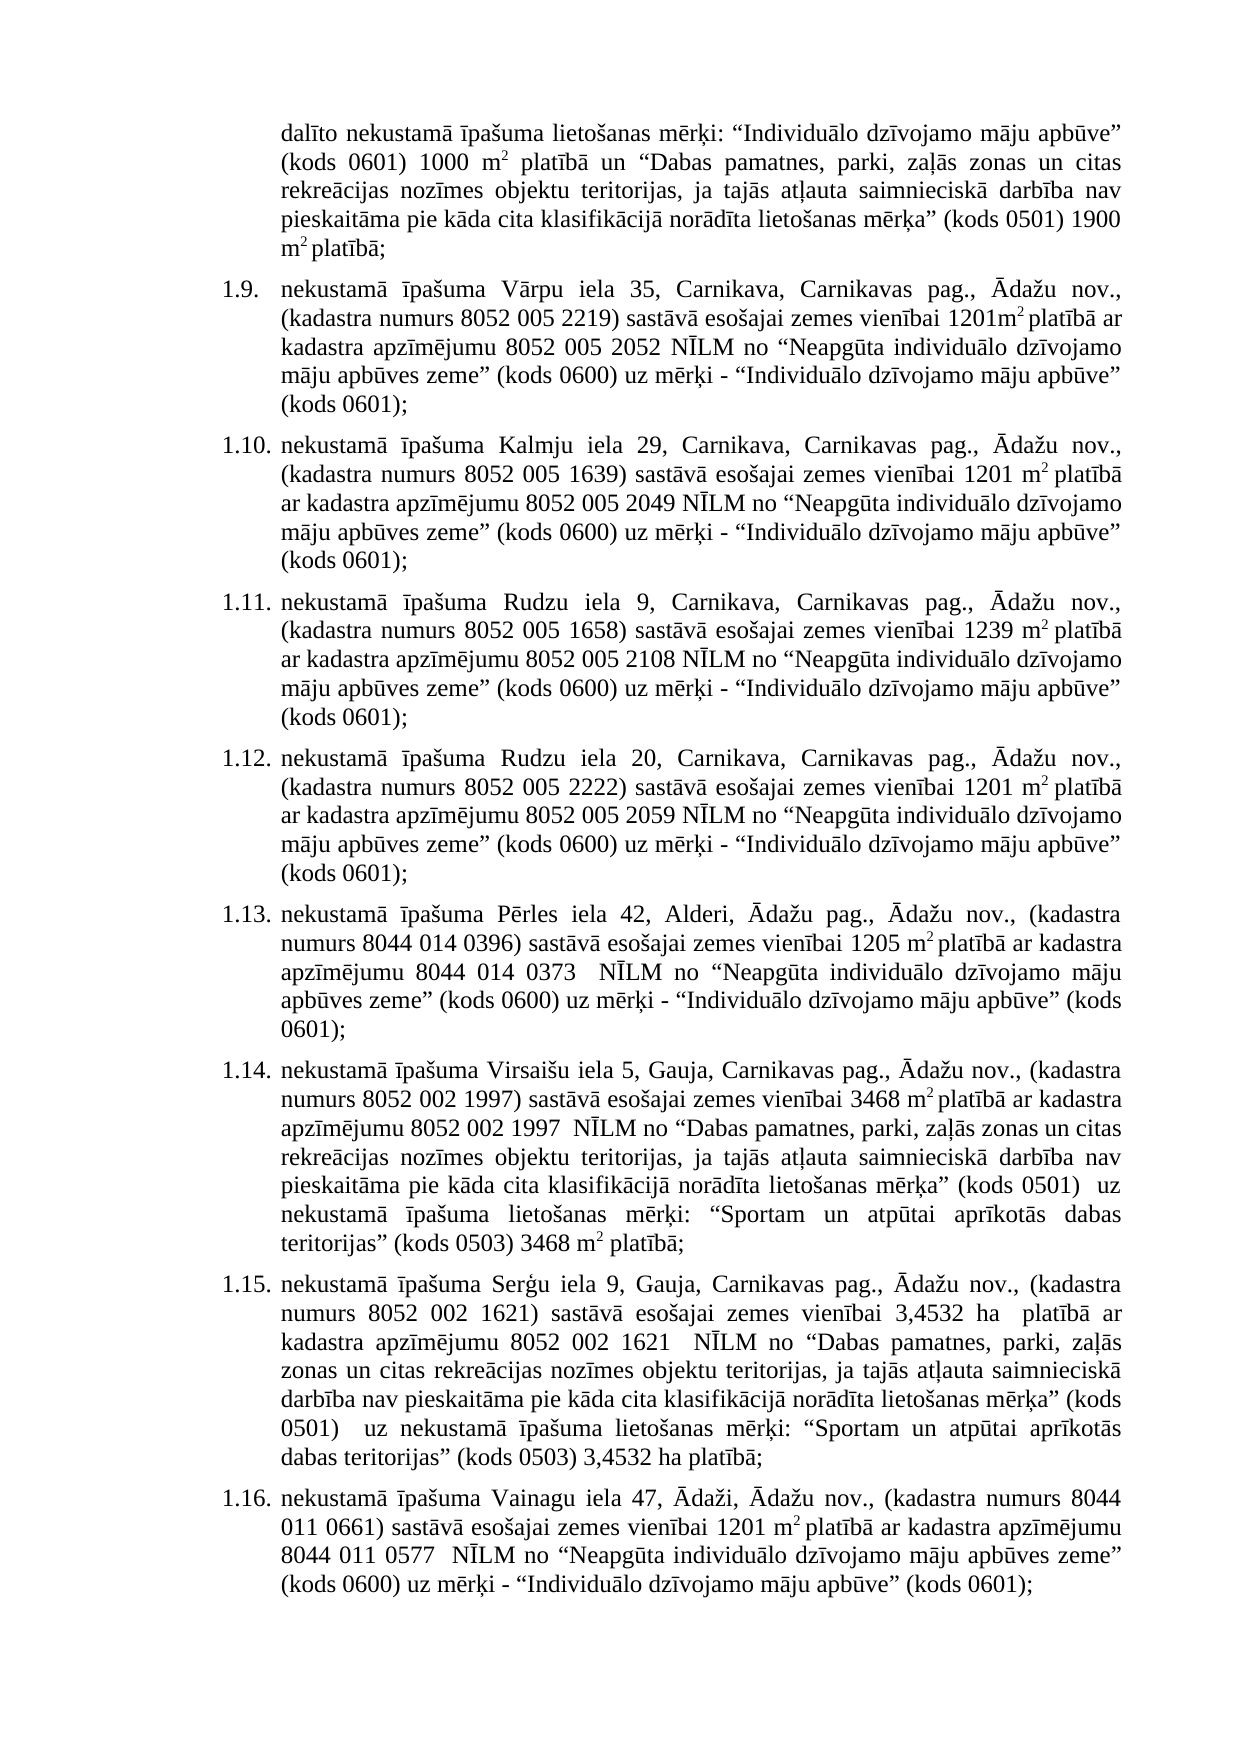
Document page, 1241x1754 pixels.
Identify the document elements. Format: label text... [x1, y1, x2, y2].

list nekustamā īpašuma Kalmju iela 29, Carnikava, Carnikavas pag., Ādažu nov., (kadastra numurs 8052 005 1639) sastāvā esošajai zemes vienībai 1201 m2 platībā ar kadastra apzīmējumu 8052 005 2049 NĪLM no “Neapgūta individuālo dzīvojamo māju apbūves zeme” (kods 0600) uz mērķi - “Individuālo dzīvojamo māju apbūve” (kods 0601); [222, 431, 1122, 574]
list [222, 118, 1122, 262]
list nekustamā īpašuma Vārpu iela 35, Carnikava, Carnikavas pag., Ādažu nov., (kadastra numurs 8052 005 2219) sastāvā esošajai zemes vienībai 1201m2 platībā ar kadastra apzīmējumu 8052 005 2052 NĪLM no “Neapgūta individuālo dzīvojamo māju apbūves zeme” (kods 0600) uz mērķi - “Individuālo dzīvojamo māju apbūve” (kods 0601); [222, 274, 1122, 418]
list nekustamā īpašuma Vainagu iela 47, Ādaži, Ādažu nov., (kadastra numurs 8044 011 0661) sastāvā esošajai zemes vienībai 1201 m2 platībā ar kadastra apzīmējumu 8044 011 0577 NĪLM no “Neapgūta individuālo dzīvojamo māju apbūves zeme” (kods 0600) uz mērķi - “Individuālo dzīvojamo māju apbūve” (kods 0601); [222, 1483, 1122, 1598]
list nekustamā īpašuma Rudzu iela 9, Carnikava, Carnikavas pag., Ādažu nov., (kadastra numurs 8052 005 1658) sastāvā esošajai zemes vienībai 1239 m2 platībā ar kadastra apzīmējumu 8052 005 2108 NĪLM no “Neapgūta individuālo dzīvojamo māju apbūves zeme” (kods 0600) uz mērķi - “Individuālo dzīvojamo māju apbūve” (kods 0601); [222, 587, 1122, 731]
list nekustamā īpašuma Rudzu iela 20, Carnikava, Carnikavas pag., Ādažu nov., (kadastra numurs 8052 005 2222) sastāvā esošajai zemes vienībai 1201 m2 platībā ar kadastra apzīmējumu 8052 005 2059 NĪLM no “Neapgūta individuālo dzīvojamo māju apbūves zeme” (kods 0600) uz mērķi - “Individuālo dzīvojamo māju apbūve” (kods 0601); [222, 743, 1122, 887]
list nekustamā īpašuma Pērles iela 42, Alderi, Ādažu pag., Ādažu nov., (kadastra numurs 8044 014 0396) sastāvā esošajai zemes vienībai 1205 m2 platībā ar kadastra apzīmējumu 8044 014 0373 NĪLM no “Neapgūta individuālo dzīvojamo māju apbūves zeme” (kods 0600) uz mērķi - “Individuālo dzīvojamo māju apbūve” (kods 0601); [222, 899, 1122, 1043]
list nekustamā īpašuma Serģu iela 9, Gauja, Carnikavas pag., Ādažu nov., (kadastra numurs 8052 002 1621) sastāvā esošajai zemes vienībai 3,4532 ha platībā ar kadastra apzīmējumu 8052 002 1621 NĪLM no “Dabas pamatnes, parki, zaļās zonas un citas rekreācijas nozīmes objektu teritorijas, ja tajās atļauta saimnieciskā darbība nav pieskaitāma pie kāda cita klasifikācijā norādīta lietošanas mērķa” (kods 0501) uz nekustamā īpašuma lietošanas mērķi: “Sportam un atpūtai aprīkotās dabas teritorijas” (kods 0503) 3,4532 ha platībā; [222, 1269, 1122, 1471]
list nekustamā īpašuma Virsaišu iela 5, Gauja, Carnikavas pag., Ādažu nov., (kadastra numurs 8052 002 1997) sastāvā esošajai zemes vienībai 3468 m2 platībā ar kadastra apzīmējumu 8052 002 1997 NĪLM no “Dabas pamatnes, parki, zaļās zonas un citas rekreācijas nozīmes objektu teritorijas, ja tajās atļauta saimnieciskā darbība nav pieskaitāma pie kāda cita klasifikācijā norādīta lietošanas mērķa” (kods 0501) uz nekustamā īpašuma lietošanas mērķi: “Sportam un atpūtai aprīkotās dabas teritorijas” (kods 0503) 3468 m2 platībā; [222, 1056, 1122, 1257]
